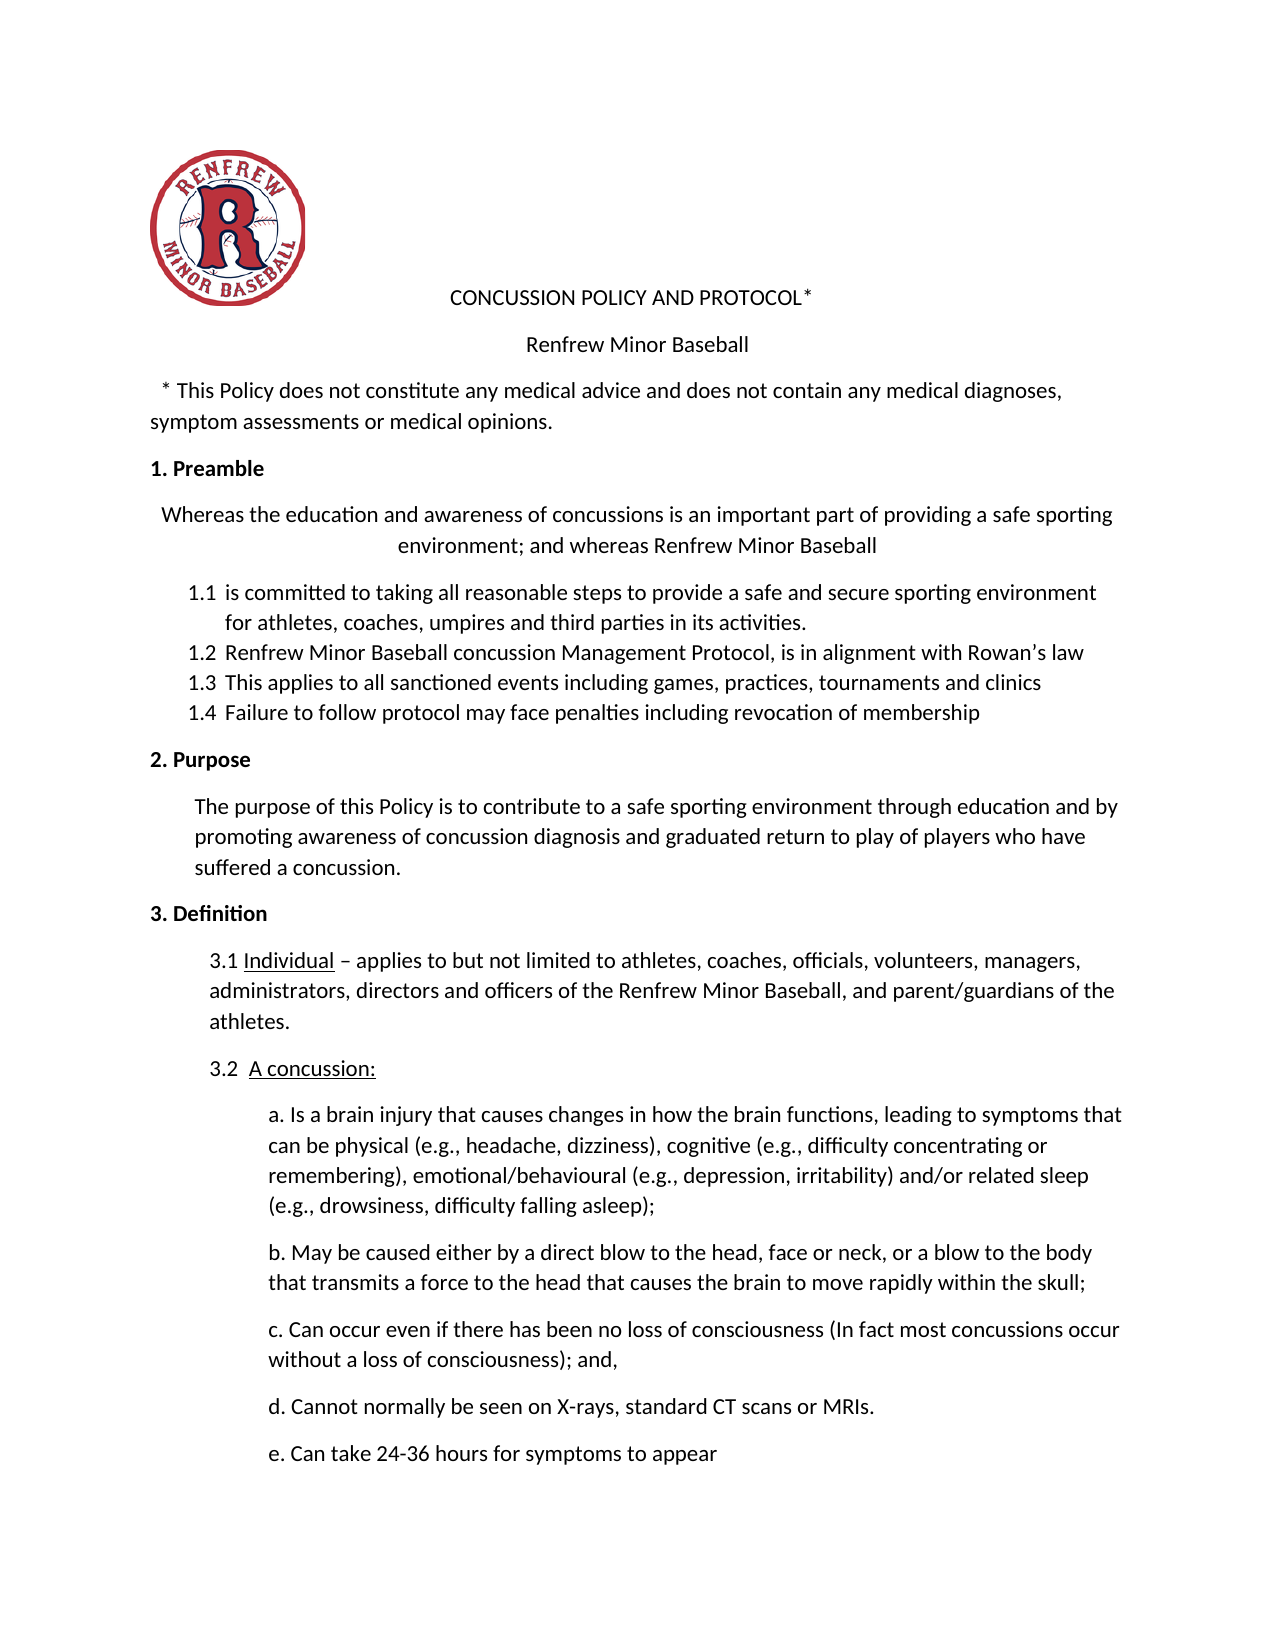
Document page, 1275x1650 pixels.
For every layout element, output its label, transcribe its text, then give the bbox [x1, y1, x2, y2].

text 3.2 A concussion: [209, 1054, 1125, 1082]
text Renfrew Minor Baseball [150, 330, 1125, 358]
text Whereas the education and awareness of concussions is an important part of providing a safe sporting environment; and whereas Renfrew Minor Baseball [150, 501, 1125, 559]
text b. May be caused either by a direct blow to the head, face or neck, or a blow to the body that transmits a force to the head that causes the brain to move rapidly within the skull; [268, 1238, 1125, 1296]
text 3.1 Individual – applies to but not limited to athletes, coaches, officials, volunteers, managers, administrators, directors and officers of the Renfrew Minor Baseball, and parent/guardians of the athletes. [209, 946, 1125, 1035]
text 3. Definition [150, 899, 1125, 928]
text e. Can take 24-36 hours for symptoms to appear [268, 1439, 1125, 1467]
list Renfrew Minor Baseball concussion Management Protocol, is in alignment with Rowan’s law [187, 638, 1125, 666]
text The purpose of this Policy is to contribute to a safe sporting environment through education and by promoting awareness of concussion diagnosis and graduated return to play of players who have suffered a concussion. [194, 792, 1125, 881]
text 2. Purpose [150, 745, 1125, 773]
text 1. Preamble [150, 454, 1125, 482]
text * This Policy does not constitute any medical advice and does not contain any medical diagnoses, symptom assessments or medical opinions. [150, 377, 1125, 435]
list Failure to follow protocol may face penalties including revocation of membership [187, 698, 1125, 727]
text a. Is a brain injury that causes changes in how the brain functions, leading to symptoms that can be physical (e.g., headache, dizziness), cognitive (e.g., difficulty concentrating or remembering), emotional/behavioural (e.g., depression, irritability) and/or related sleep (e.g., drowsiness, difficulty falling asleep); [268, 1101, 1125, 1219]
text CONCUSSION POLICY AND PROTOCOL* [150, 150, 1125, 311]
text c. Can occur even if there has been no loss of consciousness (In fact most concussions occur without a loss of consciousness); and, [268, 1315, 1125, 1373]
list is committed to taking all reasonable steps to provide a safe and secure sporting environment for athletes, coaches, umpires and third parties in its activities. [187, 578, 1125, 636]
list This applies to all sanctioned events including games, practices, tournaments and clinics [187, 668, 1125, 696]
text d. Cannot normally be seen on X-rays, standard CT scans or MRIs. [150, 1392, 1125, 1420]
picture [150, 150, 306, 306]
